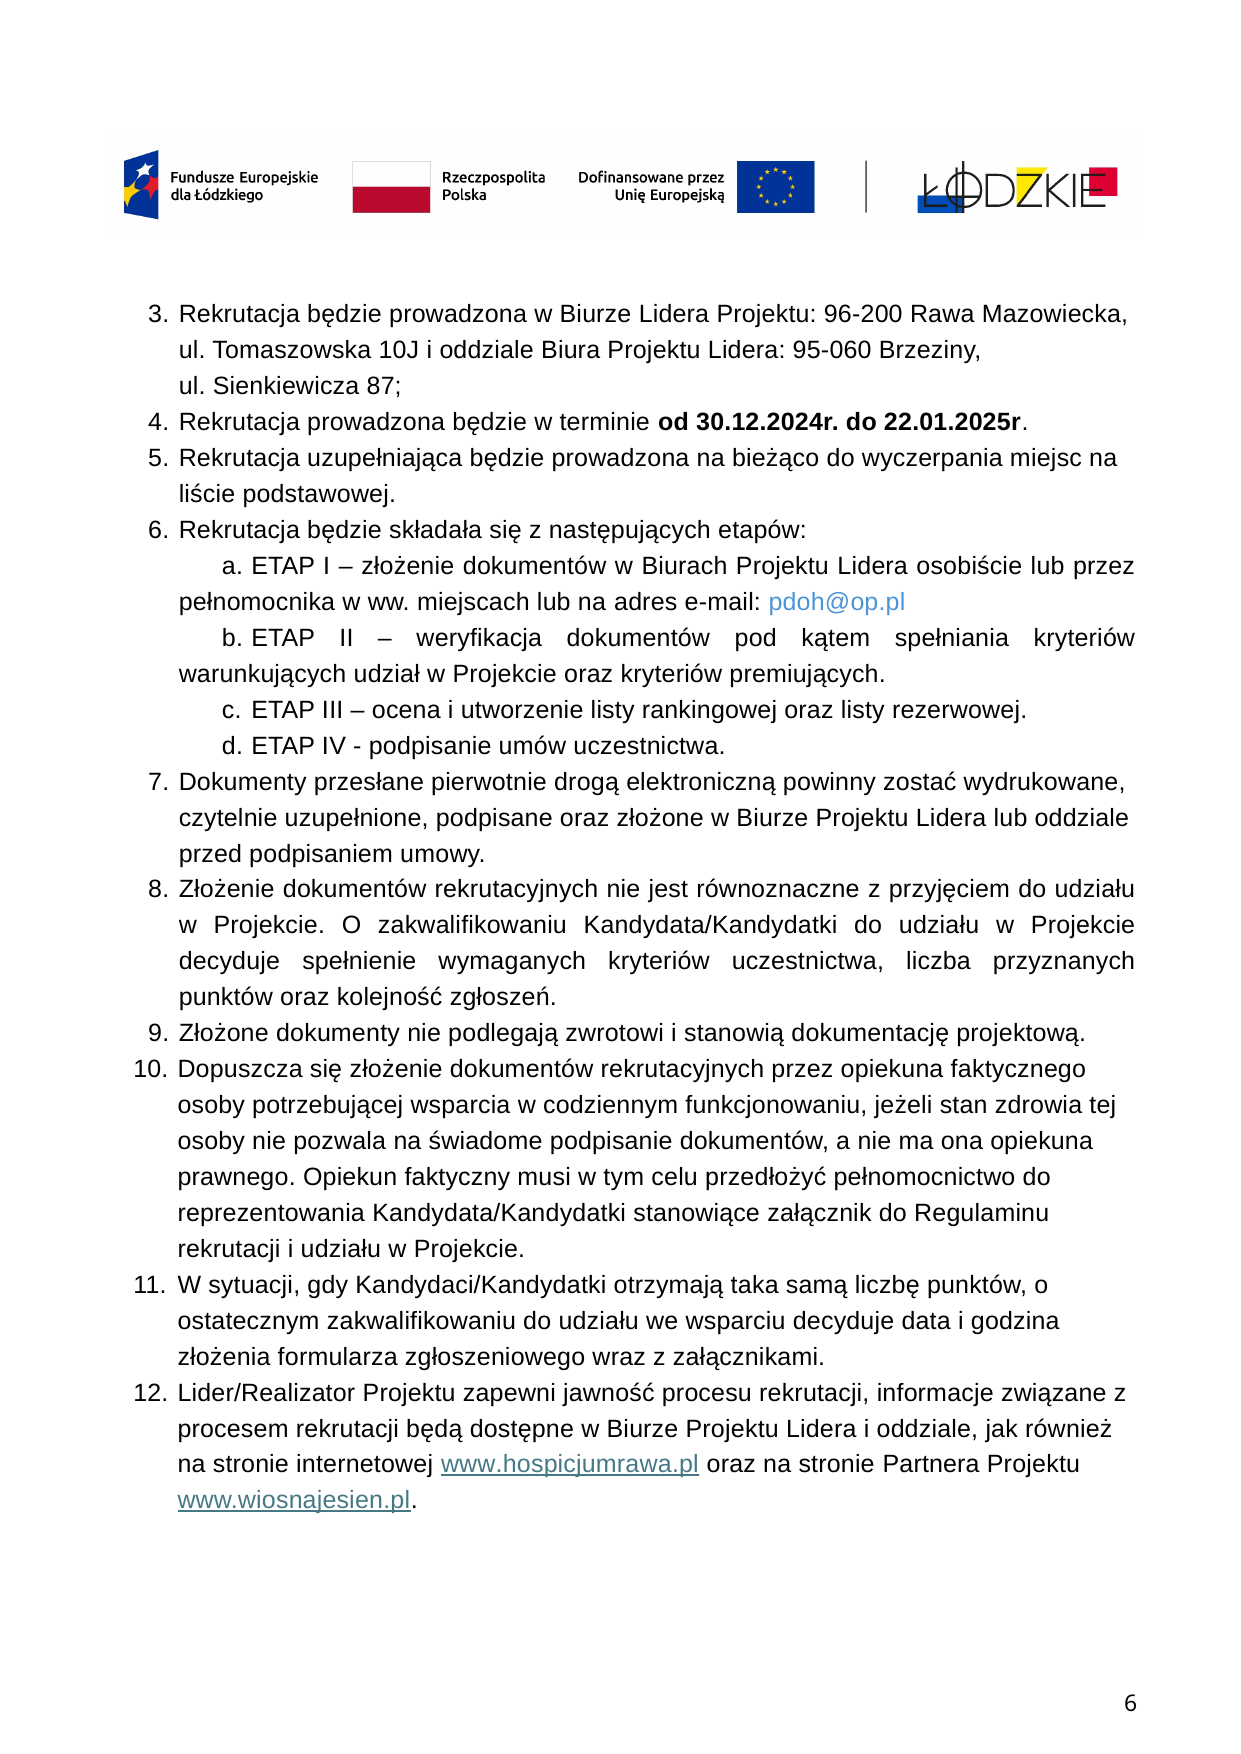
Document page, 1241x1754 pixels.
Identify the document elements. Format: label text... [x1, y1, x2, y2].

list Lider/Realizator Projektu zapewni jawność procesu rekrutacji, informacje związane z procesem rekrutacji będą dostępne w Biurze Projektu Lidera i oddziale, jak również na stronie internetowej www.hospicjumrawa.pl oraz na stronie Partnera Projektu www.wiosnajesien.pl. [133, 1378, 1137, 1514]
list W sytuacji, gdy Kandydaci/Kandydatki otrzymają taka samą liczbę punktów, o ostatecznym zakwalifikowaniu do udziału we wsparciu decyduje data i godzina złożenia formularza zgłoszeniowego wraz z załącznikami. [133, 1270, 1137, 1370]
list ETAP II – weryfikacja dokumentów pod kątem spełniania kryteriów warunkujących udział w Projekcie oraz kryteriów premiujących. [178, 623, 1137, 688]
list Rekrutacja będzie składała się z następujących etapów: [148, 515, 1137, 544]
list Dopuszcza się złożenie dokumentów rekrutacyjnych przez opiekuna faktycznego osoby potrzebującej wsparcia w codziennym funkcjonowaniu, jeżeli stan zdrowia tej osoby nie pozwala na świadome podpisanie dokumentów, a nie ma ona opiekuna prawnego. Opiekun faktyczny musi w tym celu przedłożyć pełnomocnictwo do reprezentowania Kandydata/Kandydatki stanowiące załącznik do Regulaminu rekrutacji i udziału w Projekcie. [133, 1054, 1137, 1263]
list Rekrutacja będzie prowadzona w Biurze Lidera Projektu: 96-200 Rawa Mazowiecka, ul. Tomaszowska 10J i oddziale Biura Projektu Lidera: 95-060 Brzeziny, ul. Sienkiewicza 87; [148, 299, 1137, 400]
list ETAP III – ocena i utworzenie listy rankingowej oraz listy rezerwowej. [178, 695, 1137, 723]
list Rekrutacja uzupełniająca będzie prowadzona na bieżąco do wyczerpania miejsc na liście podstawowej. [148, 443, 1137, 508]
picture [103, 132, 1138, 237]
list Złożone dokumenty nie podlegają zwrotowi i stanowią dokumentację projektową. [148, 1018, 1137, 1047]
list ETAP I – złożenie dokumentów w Biurach Projektu Lidera osobiście lub przez pełnomocnika w ww. miejscach lub na adres e-mail: pdoh@op.pl [178, 551, 1137, 616]
list ETAP IV - podpisanie umów uczestnictwa. [178, 731, 1137, 759]
list Złożenie dokumentów rekrutacyjnych nie jest równoznaczne z przyjęciem do udziału w Projekcie. O zakwalifikowaniu Kandydata/Kandydatki do udziału w Projekcie decyduje spełnienie wymaganych kryteriów uczestnictwa, liczba przyznanych punktów oraz kolejność zgłoszeń. [148, 874, 1137, 1011]
list Dokumenty przesłane pierwotnie drogą elektroniczną powinny zostać wydrukowane, czytelnie uzupełnione, podpisane oraz złożone w Biurze Projektu Lidera lub oddziale przed podpisaniem umowy. [148, 767, 1137, 867]
list Rekrutacja prowadzona będzie w terminie od 30.12.2024r. do 22.01.2025r. [148, 407, 1137, 436]
